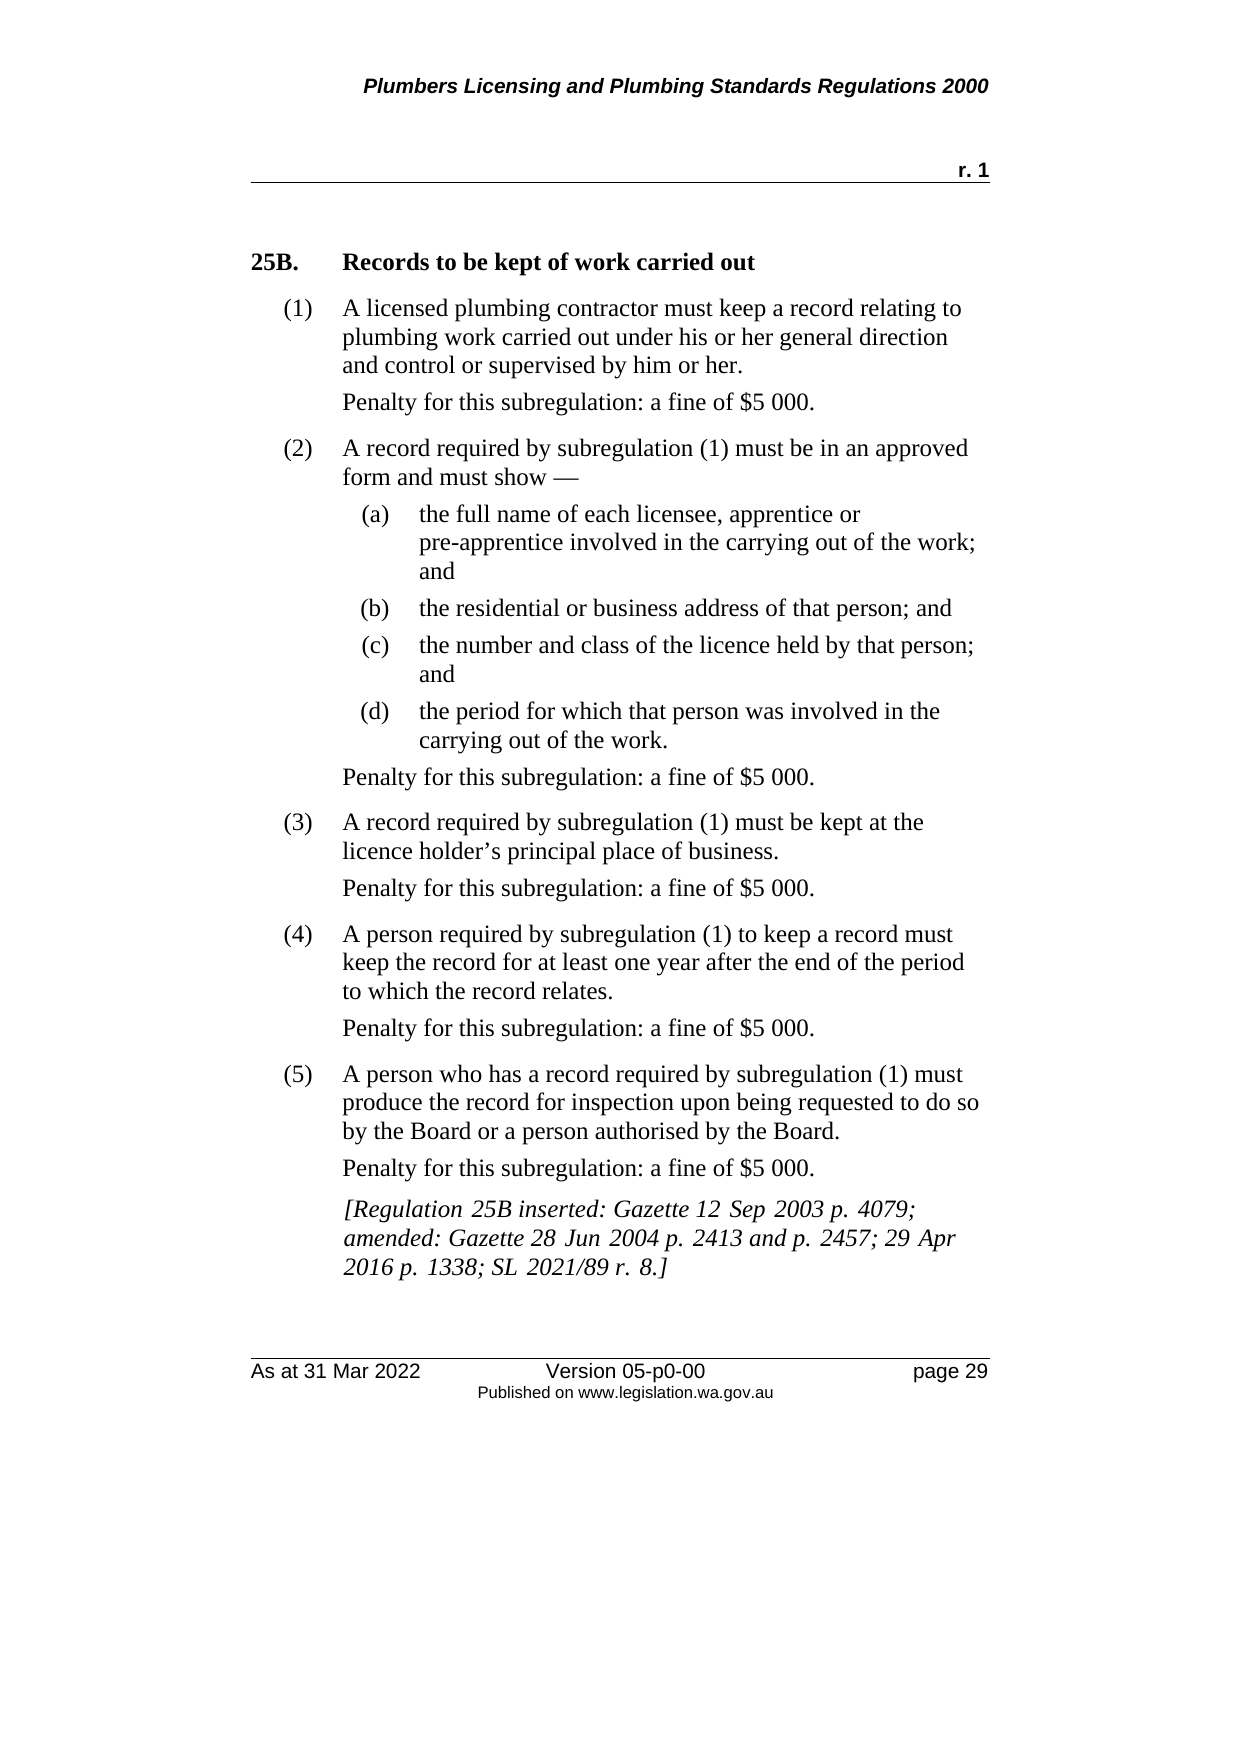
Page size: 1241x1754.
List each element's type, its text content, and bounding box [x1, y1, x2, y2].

text (c) the number and class of the licence held by that person; and [251, 630, 990, 688]
text (d) the period for which that person was involved in the carrying out of the work. [251, 696, 990, 754]
text Penalty for this subregulation: a fine of $5 000. [251, 1013, 990, 1042]
text (1) A licensed plumbing contractor must keep a record relating to plumbing work carried out under his or her general direction and control or supervised by him or her. [251, 293, 990, 379]
subtitle 25B. Records to be kept of work carried out [251, 247, 990, 276]
text Penalty for this subregulation: a fine of $5 000. [251, 387, 990, 416]
text (4) A person required by subregulation (1) to keep a record must keep the record for at least one year after the end of the period to which the record relates. [251, 919, 990, 1005]
text Penalty for this subregulation: a fine of $5 000. [251, 1153, 990, 1182]
text Penalty for this subregulation: a fine of $5 000. [251, 762, 990, 791]
text (a) the full name of each licensee, apprentice or pre-apprentice involved in the carrying out of the work; and [251, 499, 990, 585]
text (5) A person who has a record required by subregulation (1) must produce the record for inspection upon being requested to do so by the Board or a person authorised by the Board. [251, 1059, 990, 1145]
text Penalty for this subregulation: a fine of $5 000. [251, 873, 990, 902]
text [Regulation 25B inserted: Gazette 12 Sep 2003 p. 4079; amended: Gazette 28 Jun 2004 p. 2413 and p. 2457; 29 Apr 2016 p. 1338; SL 2021/89 r. 8.] [251, 1194, 990, 1281]
text (3) A record required by subregulation (1) must be kept at the licence holder’s principal place of business. [251, 807, 990, 865]
text (b) the residential or business address of that person; and [251, 593, 990, 622]
text (2) A record required by subregulation (1) must be in an approved form and must show — [251, 433, 990, 490]
